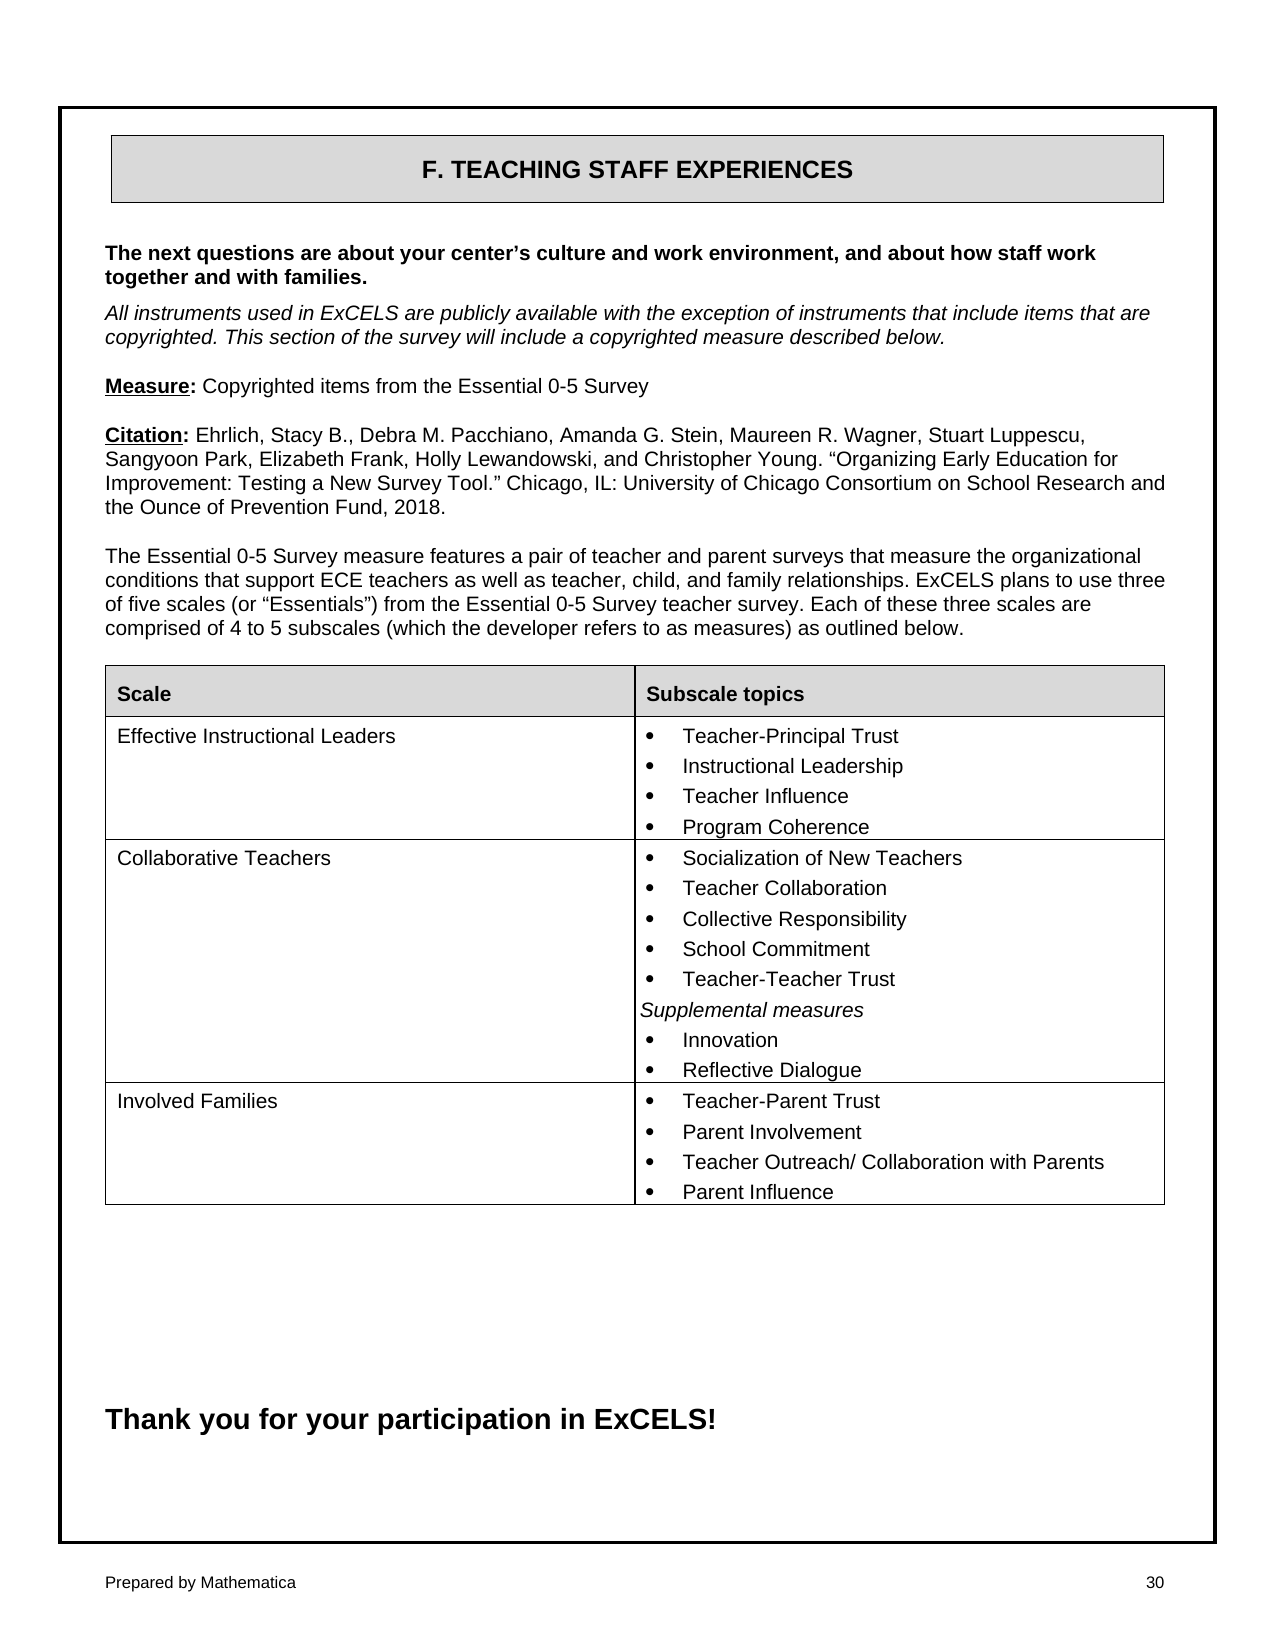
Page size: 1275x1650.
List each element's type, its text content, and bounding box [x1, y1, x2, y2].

table_header Subscale topics [636, 666, 1164, 716]
text Thank you for your participation in ExCELS! [105, 1402, 1170, 1436]
table_cell Effective Instructional Leaders [106, 717, 634, 838]
text All instruments used in ExCELS are publicly available with the exception of instruments that include items that are copyrighted. This section of the survey will include a copyrighted measure described below. [105, 301, 1170, 349]
text Measure: Copyrighted items from the Essential 0-5 Survey [105, 374, 1170, 398]
text The next questions are about your center’s culture and work environment, and about how staff work together and with families. [105, 241, 1170, 289]
table_cell Teacher-Parent Trust Parent Involvement Teacher Outreach/ Collaboration with Parents Parent Influence [636, 1083, 1164, 1204]
text The Essential 0-5 Survey measure features a pair of teacher and parent surveys that measure the organizational conditions that support ECE teachers as well as teacher, child, and family relationships. ExCELS plans to use three of five scales (or “Essentials”) from the Essential 0-5 Survey teacher survey. Each of these three scales are comprised of 4 to 5 subscales (which the developer refers to as measures) as outlined below. [105, 544, 1170, 640]
table_cell Collaborative Teachers [106, 840, 634, 1082]
table_cell Socialization of New Teachers Teacher Collaboration Collective Responsibility School Commitment Teacher-Teacher Trust Supplemental measures Innovation Reflective Dialogue [636, 840, 1164, 1082]
table_cell Teacher-Principal Trust Instructional Leadership Teacher Influence Program Coherence [636, 717, 1164, 838]
text Citation: Ehrlich, Stacy B., Debra M. Pacchiano, Amanda G. Stein, Maureen R. Wagner, Stuart Luppescu, Sangyoon Park, Elizabeth Frank, Holly Lewandowski, and Christopher Young. “Organizing Early Education for Improvement: Testing a New Survey Tool.” Chicago, IL: University of Chicago Consortium on School Research and the Ounce of Prevention Fund, 2018. [105, 423, 1170, 519]
table_header Scale [106, 666, 634, 716]
subtitle F. TEACHING STAFF EXPERIENCES [112, 136, 1163, 202]
table_cell Involved Families [106, 1083, 634, 1204]
